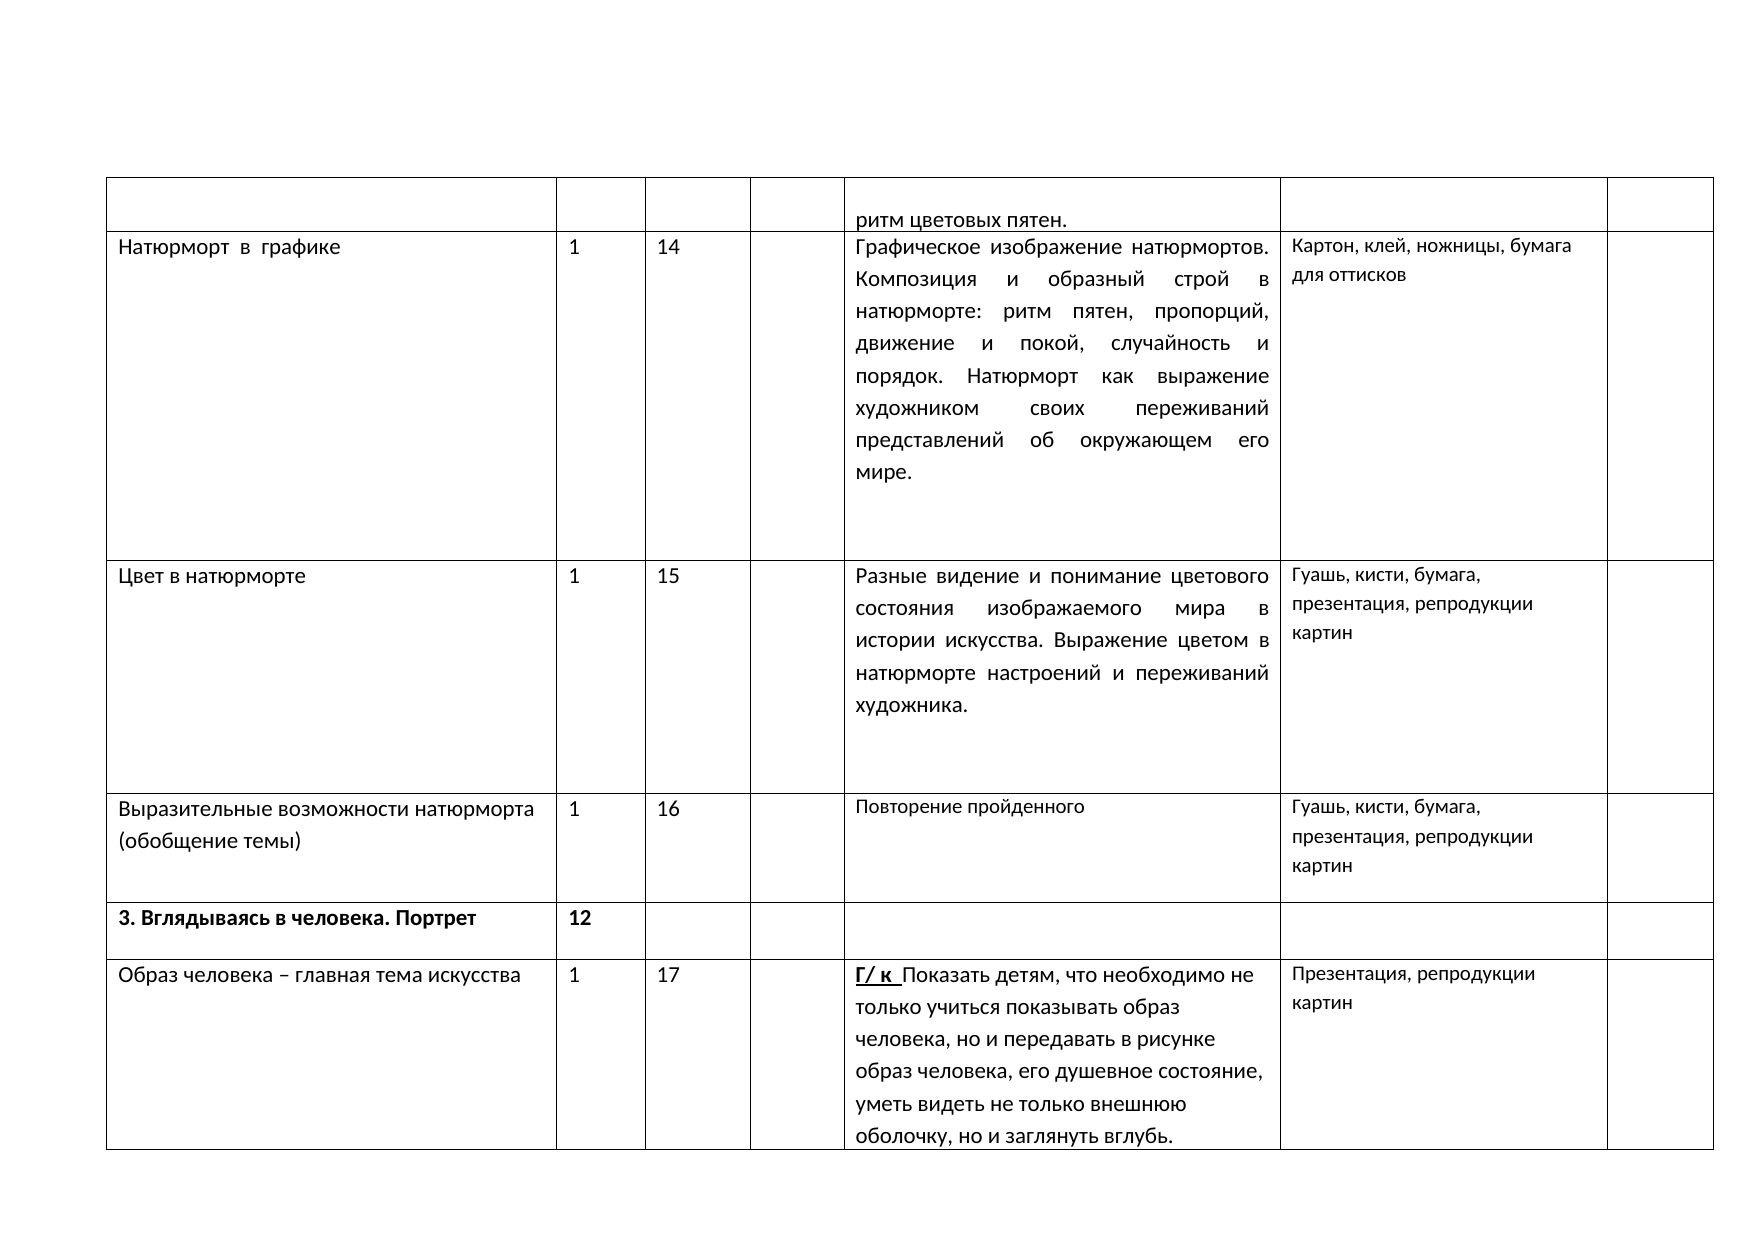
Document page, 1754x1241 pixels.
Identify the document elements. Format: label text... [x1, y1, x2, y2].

table_cell [751, 960, 844, 1149]
table_cell Повторение пройденного [845, 794, 1280, 902]
table_cell 1 [557, 232, 645, 560]
table_cell 12 [557, 903, 645, 959]
table_cell [1608, 794, 1713, 902]
table_cell [1608, 232, 1713, 560]
table_cell [751, 561, 844, 793]
table_cell [751, 232, 844, 560]
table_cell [845, 960, 1280, 1149]
table_cell Разные видение и понимание цветового состояния изображаемого мира в истории искусства. Выражение цветом в натюрморте настроений и переживаний художника. [845, 561, 1280, 793]
table_cell [646, 903, 750, 959]
table_cell [845, 903, 1280, 959]
table_cell Выразительные возможности натюрморта (обобщение темы) [107, 794, 556, 902]
table_cell 1 [557, 794, 645, 902]
table_cell [1608, 903, 1713, 959]
table_cell 3. Вглядываясь в человека. Портрет [107, 903, 556, 959]
table_cell [1608, 561, 1713, 793]
table_cell 15 [646, 561, 750, 793]
table_cell [751, 794, 844, 902]
table_cell 16 [646, 794, 750, 902]
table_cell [107, 178, 556, 231]
table_cell [1281, 903, 1607, 959]
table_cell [1281, 178, 1607, 231]
table_cell [1608, 178, 1713, 231]
table_cell 1 [557, 561, 645, 793]
table_cell Графическое изображение натюрмортов. Композиция и образный строй в натюрморте: ритм пятен, пропорций, движение и покой, случайность и порядок. Натюрморт как выражение художником своих переживаний представлений об окружающем его мире. [845, 232, 1280, 560]
table_cell 14 [646, 232, 750, 560]
table_cell 17 [646, 960, 750, 1149]
table_cell [751, 903, 844, 959]
table_cell 1 [557, 960, 645, 1149]
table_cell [1281, 960, 1607, 1149]
table_cell Цвет в натюрморте [107, 561, 556, 793]
table_cell Гуашь, кисти, бумага, презентация, репродукции картин [1281, 561, 1607, 793]
table_cell Гуашь, кисти, бумага, презентация, репродукции картин [1281, 794, 1607, 902]
table_cell Натюрморт в графике [107, 232, 556, 560]
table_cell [107, 960, 556, 1149]
table_cell [751, 178, 844, 231]
table_cell Картон, клей, ножницы, бумага для оттисков [1281, 232, 1607, 560]
table_cell 13 [646, 178, 750, 231]
table_cell [1608, 960, 1713, 1149]
table_cell 1 [557, 178, 645, 231]
